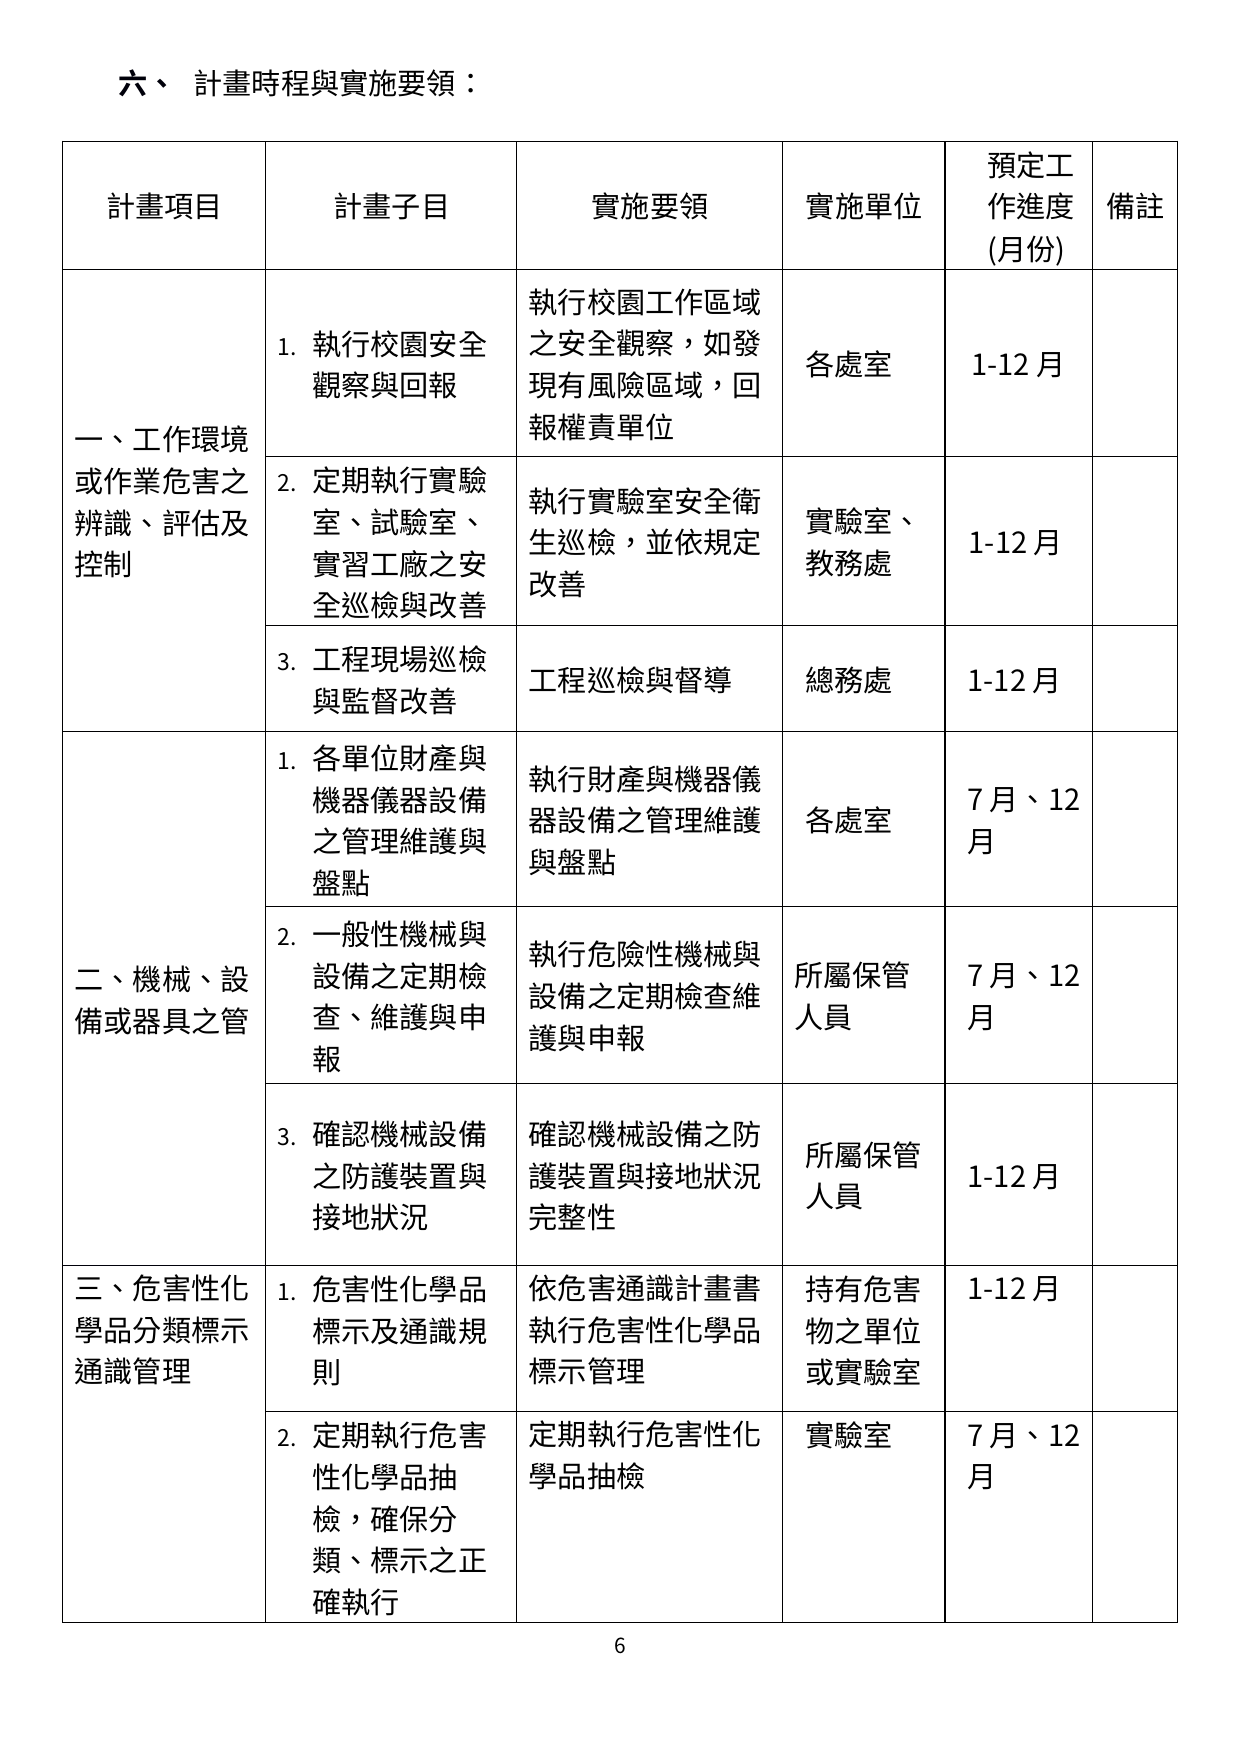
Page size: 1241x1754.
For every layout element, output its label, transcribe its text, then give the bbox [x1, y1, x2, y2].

table_cell [1093, 1266, 1177, 1411]
table_cell 實驗室、 教務處 [783, 457, 944, 625]
table_header 計畫子目 [266, 142, 516, 269]
table_cell [1093, 907, 1177, 1083]
table_cell 工程現場巡檢與監督改善 [266, 626, 516, 731]
table_cell 一般性機械與設備之定期檢 查、維護與申報 [266, 907, 516, 1083]
table_header 計畫項目 [63, 142, 265, 269]
table_cell 一、工作環境或作業危害之辨識、評估及控制 [63, 270, 265, 731]
table_cell 定期執行危害性化學品抽檢，確保分類、標示之正確執行 [266, 1412, 516, 1622]
table_cell 總務處 [783, 626, 944, 731]
table_cell 依危害通識計畫書執行危害性化學品標示管理 [517, 1266, 782, 1411]
table_cell 各單位財產與機器儀器設備之管理維護與盤點 [266, 732, 516, 906]
table_cell 持有危害物之單位或實驗室 [783, 1266, 944, 1411]
table_cell 1-12月 [946, 626, 1092, 731]
table_cell [1093, 626, 1177, 731]
table_cell 1-12月 [946, 1084, 1092, 1265]
table_cell 1-12月 [946, 457, 1092, 625]
table_cell 危害性化學品標示及通識規則 [266, 1266, 516, 1411]
table_cell 工程巡檢與督導 [517, 626, 782, 731]
table_header 預定工作進度 (月份) [946, 142, 1092, 269]
table_cell 執行實驗室安全衛生巡檢，並依規定改善 [517, 457, 782, 625]
table_cell [1093, 270, 1177, 456]
table_cell 三、危害性化學品分類標示通識管理 [63, 1266, 265, 1622]
table_header 實施要領 [517, 142, 782, 269]
table_cell 定期執行實驗室、試驗室、實習工廠之安全巡檢與改善 [266, 457, 516, 625]
table_cell 執行危險性機械與設備之定期檢查維護與申報 [517, 907, 782, 1083]
table_cell 所屬保管人員 [783, 907, 944, 1083]
table_cell 定期執行危害性化學品抽檢 [517, 1412, 782, 1622]
table_cell 執行財產與機器儀器設備之管理維護與盤點 [517, 732, 782, 906]
table_cell 所屬保管人員 [783, 1084, 944, 1265]
table_cell [1093, 1084, 1177, 1265]
table_cell 執行校園工作區域之安全觀察，如發現有風險區域，回報權責單位 [517, 270, 782, 456]
table_cell 1-12月 [946, 1266, 1092, 1411]
list 計畫時程與實施要領： [118, 61, 1122, 103]
table_cell [1093, 1412, 1177, 1622]
table_cell 執行校園安全觀察與回報 [266, 270, 516, 456]
table_cell 7月、12月 [946, 1412, 1092, 1622]
table_cell 7月、12月 [946, 907, 1092, 1083]
table_cell 確認機械設備之防護裝置與接地狀況 [266, 1084, 516, 1265]
table_cell 7月、12月 [946, 732, 1092, 906]
table_cell [1093, 457, 1177, 625]
table_cell 各處室 [783, 270, 944, 456]
table_cell 實驗室 [783, 1412, 944, 1622]
table_cell 各處室 [783, 732, 944, 906]
table_cell 1-12月 [946, 270, 1092, 456]
table_header 備註 [1093, 142, 1177, 269]
table_cell 二、機械、設備或器具之管 [63, 732, 265, 1265]
table_cell 確認機械設備之防護裝置與接地狀況完整性 [517, 1084, 782, 1265]
table_cell [1093, 732, 1177, 906]
table_header 實施單位 [783, 142, 944, 269]
